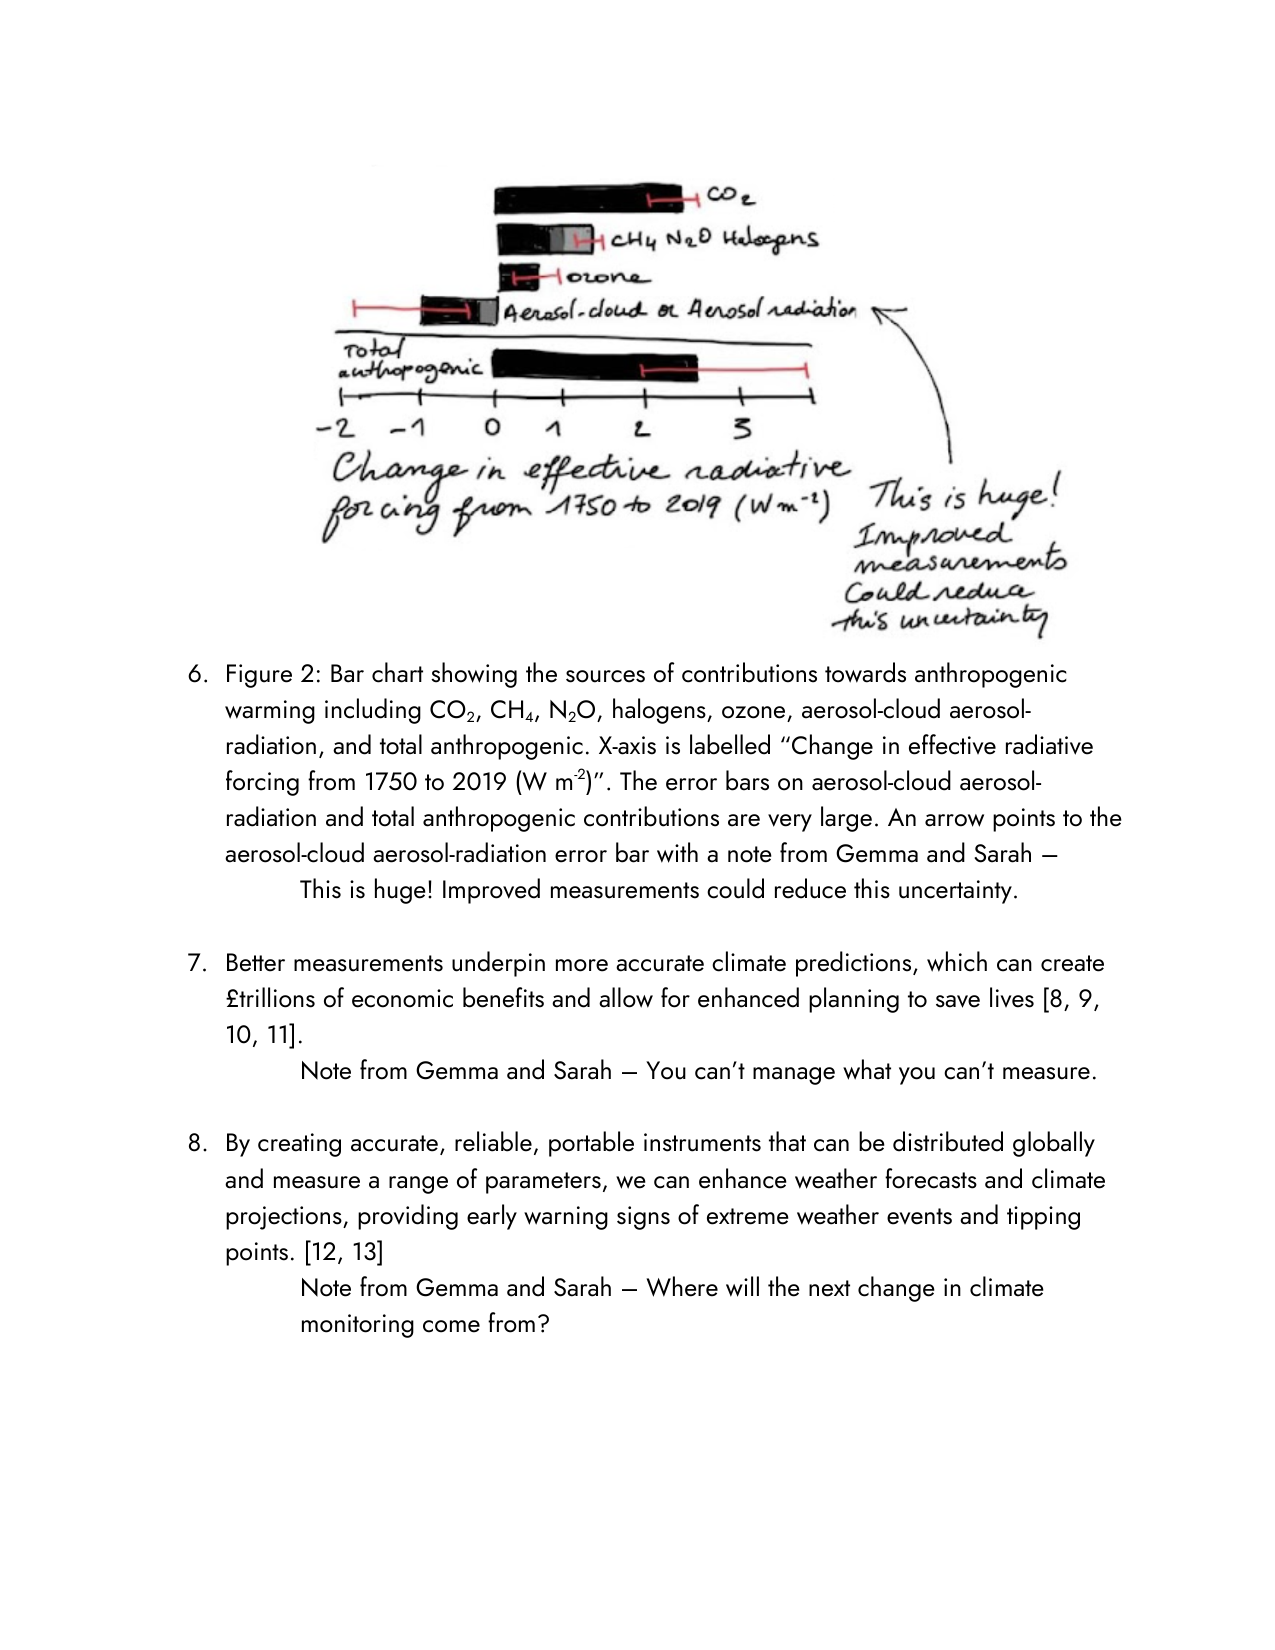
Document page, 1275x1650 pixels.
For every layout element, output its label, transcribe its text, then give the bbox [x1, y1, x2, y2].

text Note from Gemma and Sarah – You can’t manage what you can’t measure. [300, 1053, 1125, 1089]
list By creating accurate, reliable, portable instruments that can be distributed globally and measure a range of parameters, we can enhance weather forecasts and climate projections, providing early warning signs of extreme weather events and tipping points. [12, 13] [187, 1125, 1125, 1270]
text Note from Gemma and Sarah – Where will the next change in climate monitoring come from? [300, 1270, 1125, 1342]
list Figure 2: Bar chart showing the sources of contributions towards anthropogenic warming including CO2, CH4, N2O, halogens, ozone, aerosol-cloud aerosol-radiation, and total anthropogenic. X-axis is labelled “Change in effective radiative forcing from 1750 to 2019 (W m-2)”. The error bars on aerosol-cloud aerosol-radiation and total anthropogenic contributions are very large. An arrow points to the aerosol-cloud aerosol-radiation error bar with a note from Gemma and Sarah – [187, 655, 1125, 872]
list Better measurements underpin more accurate climate predictions, which can create £trillions of economic benefits and allow for enhanced planning to save lives [8, 9, 10, 11]. [187, 944, 1125, 1053]
picture [300, 150, 1079, 656]
text This is huge! Improved measurements could reduce this uncertainty. [300, 872, 1125, 908]
